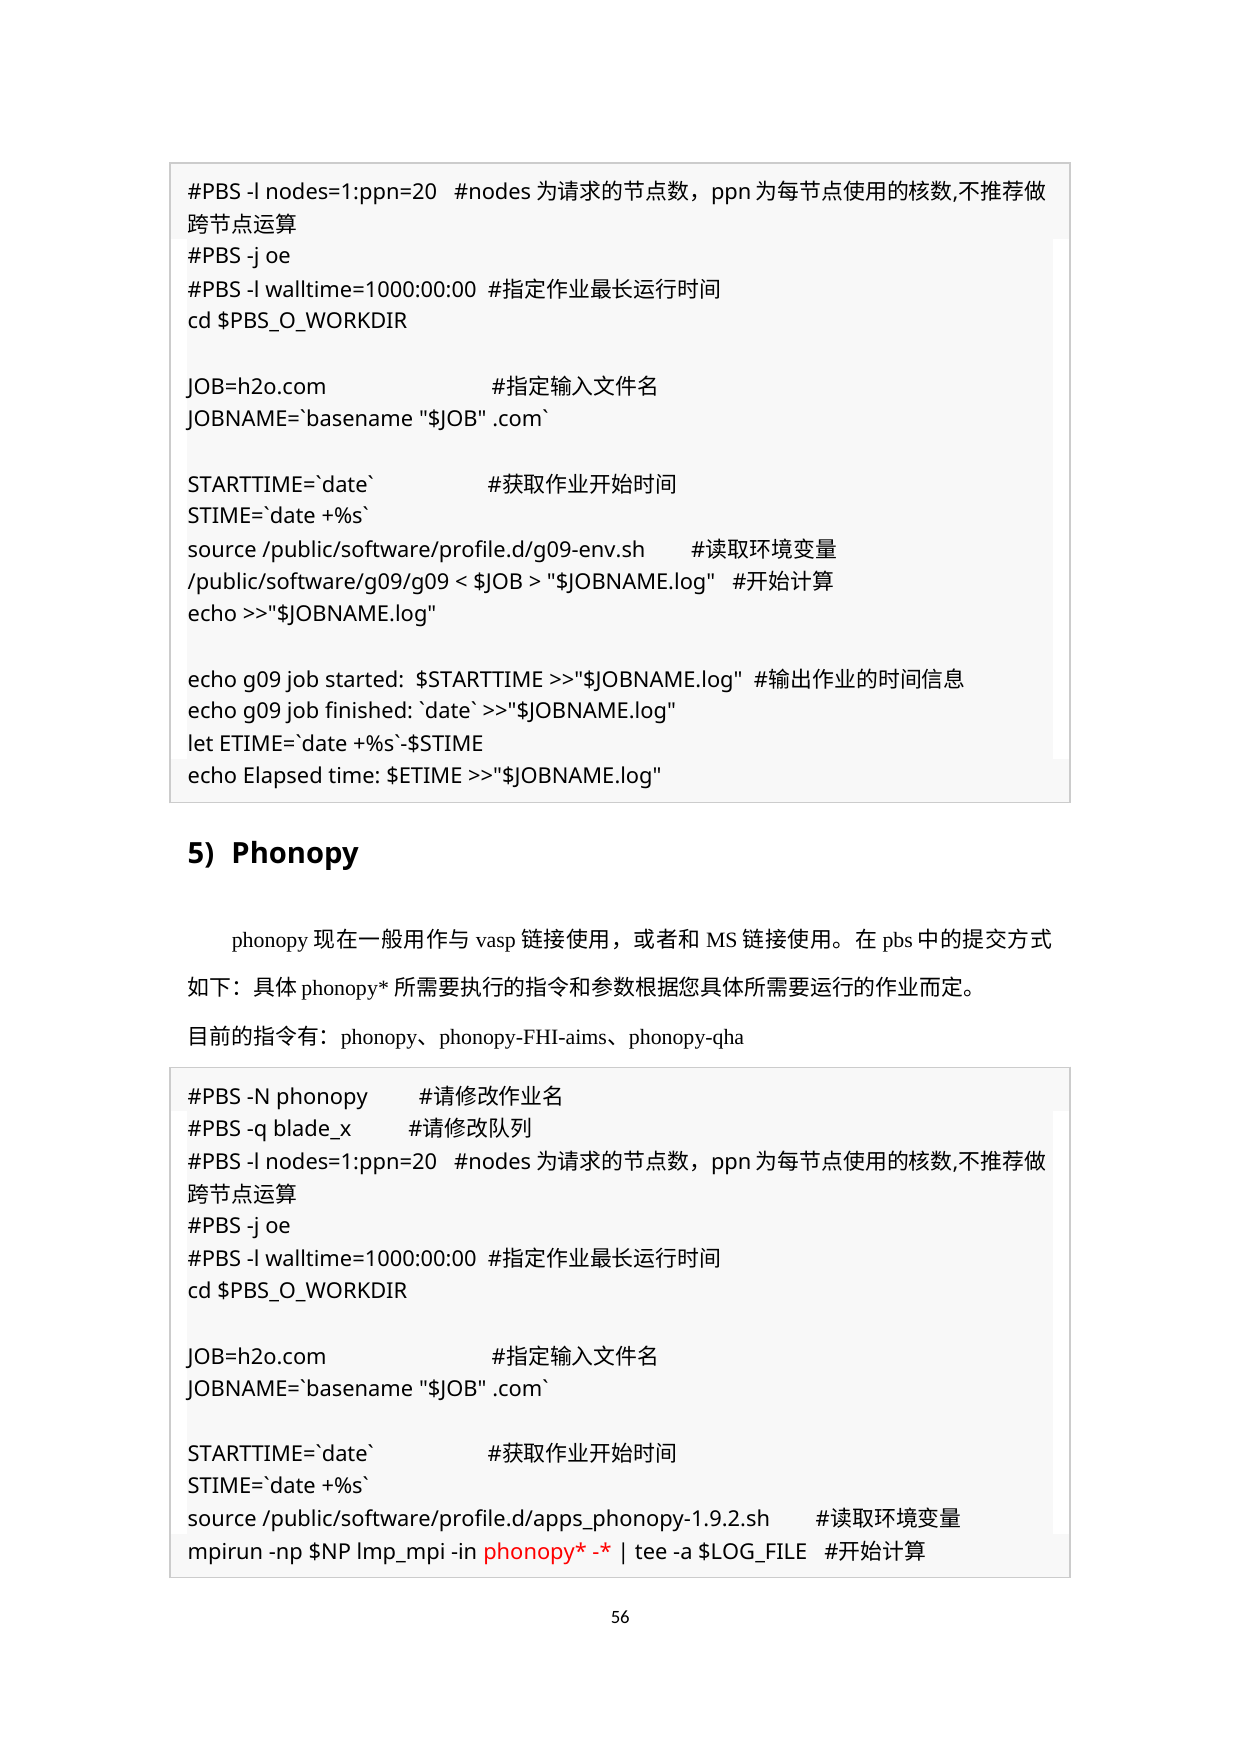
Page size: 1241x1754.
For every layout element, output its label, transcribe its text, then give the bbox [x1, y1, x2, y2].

text #PBS -q blade_x #请修改队列 [187, 1111, 1053, 1144]
text JOBNAME=`basename "$JOB" .com` [187, 1371, 1053, 1404]
text #PBS -l nodes=1:ppn=20 #nodes为请求的节点数，ppn为每节点使用的核数,不推荐做跨节点运算 [187, 1144, 1053, 1209]
text cd $PBS_O_WORKDIR [187, 1274, 1053, 1306]
text JOB=h2o.com #指定输入文件名 [187, 369, 1053, 401]
text #PBS -j oe [187, 1209, 1053, 1241]
text #PBS -j oe [187, 239, 1053, 271]
text JOB=h2o.com #指定输入文件名 [187, 1339, 1053, 1371]
text STIME=`date +%s` [187, 499, 1053, 531]
text /public/software/g09/g09 < $JOB > "$JOBNAME.log" #开始计算 [187, 564, 1053, 596]
text source /public/software/profile.d/g09-env.sh #读取环境变量 [187, 531, 1053, 564]
text 目前的指令有：phonopy、phonopy-FHI-aims、phonopy-qha [187, 1018, 1053, 1051]
text #PBS -N phonopy #请修改作业名 [171, 1068, 1069, 1111]
text let ETIME=`date +%s`-$STIME [187, 726, 1053, 747]
text STIME=`date +%s` [187, 1469, 1053, 1501]
text #PBS -l nodes=1:ppn=20 #nodes为请求的节点数，ppn为每节点使用的核数,不推荐做跨节点运算 [171, 164, 1069, 239]
text source /public/software/profile.d/apps_phonopy-1.9.2.sh #读取环境变量 [187, 1501, 1053, 1522]
text echo g09 job started: $STARTTIME >>"$JOBNAME.log" #输出作业的时间信息 [187, 661, 1053, 694]
text cd $PBS_O_WORKDIR [187, 304, 1053, 336]
text JOBNAME=`basename "$JOB" .com` [187, 401, 1053, 434]
text #PBS -l walltime=1000:00:00 #指定作业最长运行时间 [187, 271, 1053, 304]
text #PBS -l walltime=1000:00:00 #指定作业最长运行时间 [187, 1241, 1053, 1274]
text mpirun -np $NP lmp_mpi -in phonopy* -* | tee -a $LOG_FILE #开始计算 [171, 1522, 1069, 1577]
list Phonopy [187, 833, 1053, 872]
text phonopy现在一般用作与vasp链接使用，或者和MS链接使用。在pbs中的提交方式如下：具体phonopy* 所需要执行的指令和参数根据您具体所需要运行的作业而定。 [187, 921, 1053, 1002]
text echo >>"$JOBNAME.log" [187, 596, 1053, 629]
text STARTTIME=`date` #获取作业开始时间 [187, 466, 1053, 499]
text echo g09 job finished: `date` >>"$JOBNAME.log" [187, 694, 1053, 726]
text STARTTIME=`date` #获取作业开始时间 [187, 1436, 1053, 1469]
text echo Elapsed time: $ETIME >>"$JOBNAME.log" [171, 747, 1069, 802]
